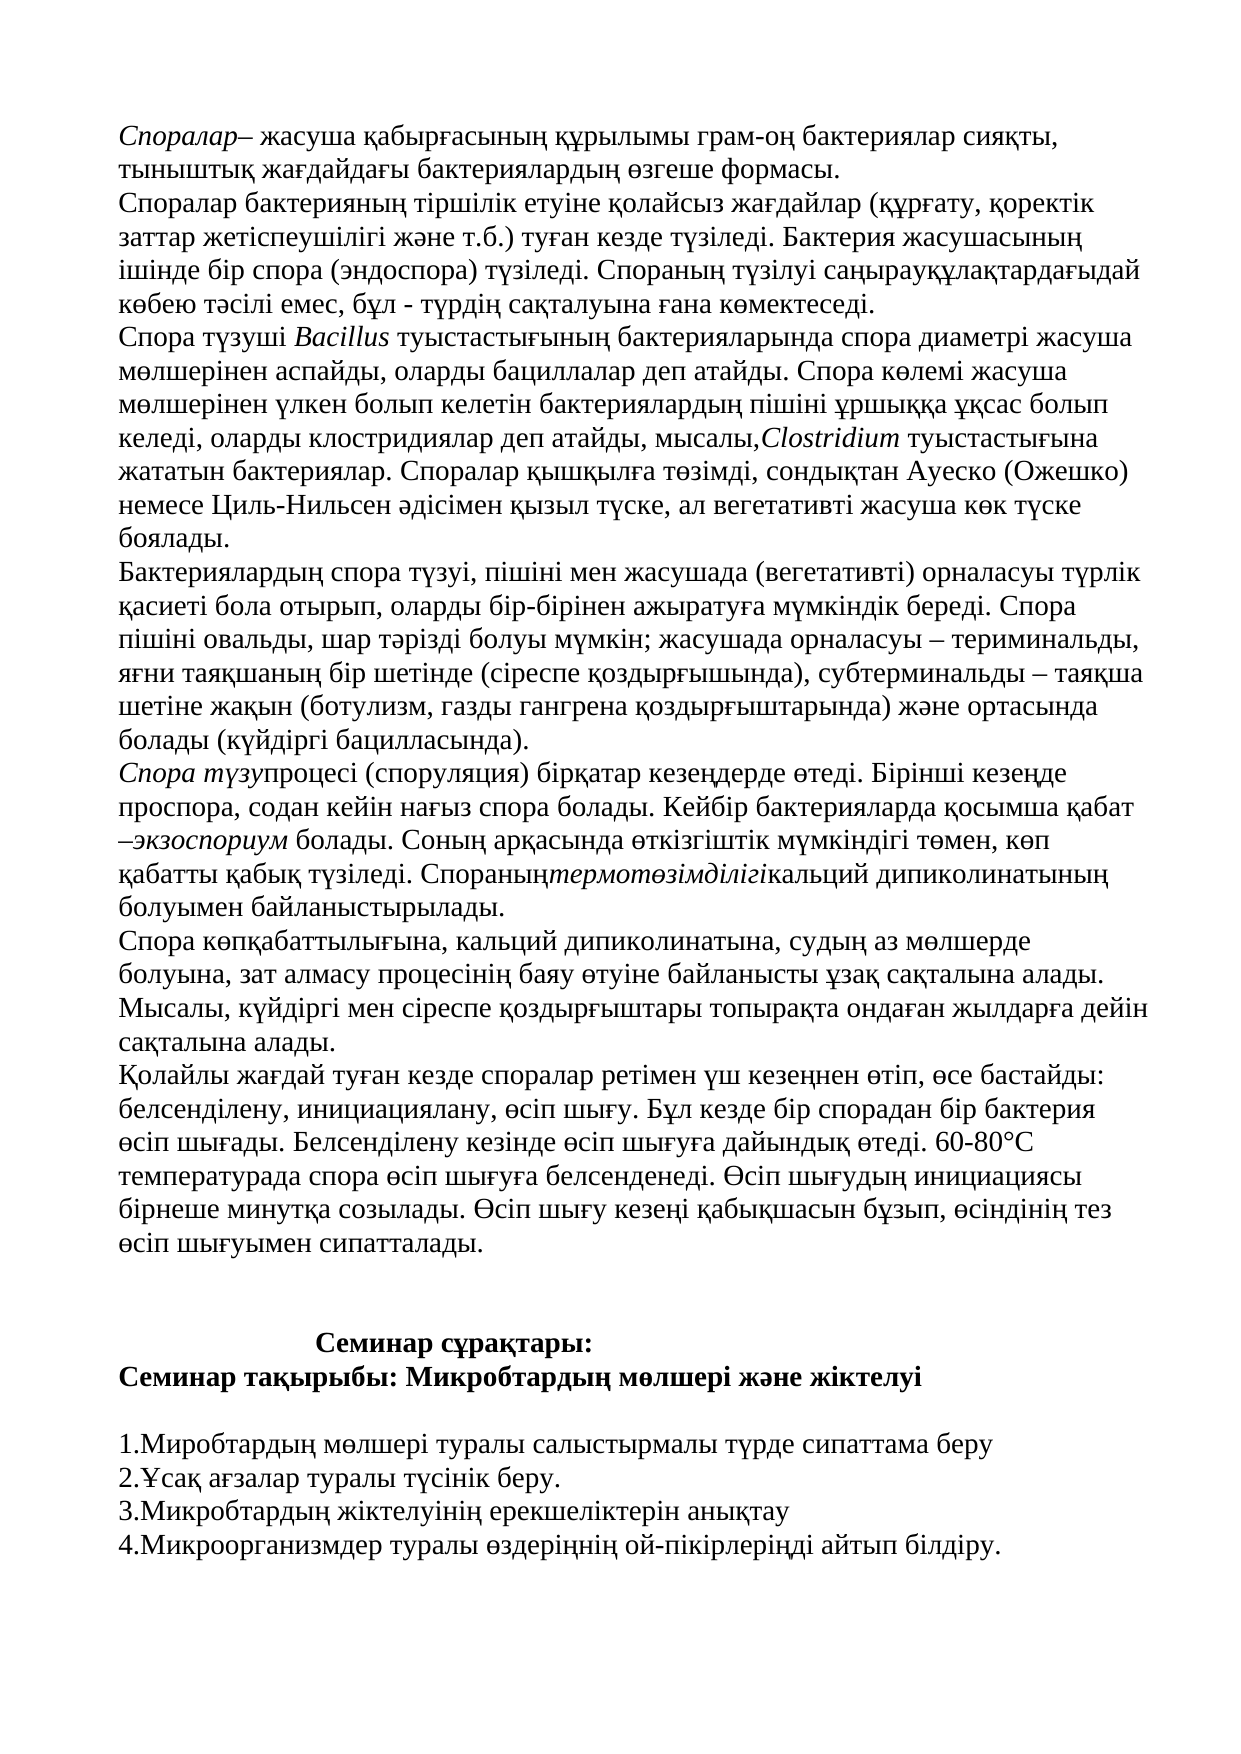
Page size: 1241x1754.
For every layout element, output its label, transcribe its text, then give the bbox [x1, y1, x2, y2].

text 3.Микробтардың жіктелуінің ерекшеліктерін анықтау [118, 1493, 1152, 1527]
text Бактериялардың спора түзуі, пішіні мен жасушада (вегетативті) орналасуы түрлік қасиеті бола отырып, оларды бір-бірінен ажыратуға мүмкіндік береді. Спора пішіні овальды, шар тәрізді болуы мүмкін; жасушада орналасуы – териминальды, яғни таяқшаның бір шетінде (сіреспе қоздырғышында), субтерминальды – таяқша шетіне жақын (ботулизм, газды гангрена қоздырғыштарында) және ортасында болады (күйдіргі бацилласында). [118, 554, 1152, 755]
text 1.Миробтардың мөлшері туралы салыстырмалы түрде сипаттама беру [118, 1426, 1152, 1460]
text Спора көпқабаттылығына, кальций дипиколинатына, судың аз мөлшерде болуына, зат алмасу процесінің баяу өтуіне байланысты ұзақ сақталына алады. Мысалы, күйдіргі мен сіреспе қоздырғыштары топырақта ондаған жылдарға дейін сақталына алады. [118, 923, 1152, 1057]
text Семинар сұрақтары: [118, 1326, 1152, 1359]
text 4.Микроорганизмдер туралы өздеріңнің ой-пікірлеріңді айтып білдіру. [118, 1527, 1152, 1560]
text Қолайлы жағдай туған кезде споралар ретімен үш кезеңнен өтіп, өсе бастайды: белсенділену, инициациялану, өсіп шығу. Бұл кезде бір спорадан бір бактерия өсіп шығады. Белсенділену кезінде өсіп шығуға дайындық өтеді. 60-80°С температурада спора өсіп шығуға белсенденеді. Өсіп шығудың инициациясы бірнеше минутқа созылады. Өсіп шығу кезеңі қабықшасын бұзып, өсіндінің тез өсіп шығуымен сипатталады. [118, 1057, 1152, 1258]
text Споралар– жасуша қабырғасының құрылымы грам-оң бактериялар сияқты, тыныштық жағдайдағы бактериялардың өзгеше формасы. [118, 118, 1152, 185]
text Спора түзупроцесі (споруляция) бірқатар кезеңдерде өтеді. Бірінші кезеңде проспора, содан кейін нағыз спора болады. Кейбір бактерияларда қосымша қабат –экзоспориум болады. Соның арқасында өткізгіштік мүмкіндігі төмен, көп қабатты қабық түзіледі. Спораныңтермотөзімділігікальций дипиколинатының болуымен байланыстырылады. [118, 755, 1152, 923]
text Семинар тақырыбы: Микробтардың мөлшері және жіктелуі [118, 1359, 1152, 1393]
text Споралар бактерияның тіршілік етуіне қолайсыз жағдайлар (құрғату, қоректік заттар жетіспеушілігі және т.б.) туған кезде түзіледі. Бактерия жасушасының ішінде бір спора (эндоспора) түзіледі. Спораның түзілуі саңырауқұлақтардағыдай көбею тәсілі емес, бұл - түрдің сақталуына ғана көмектеседі. [118, 185, 1152, 319]
text 2.Ұсақ ағзалар туралы түсінік беру. [118, 1460, 1152, 1493]
text Спора түзуші Bacillus туыстастығының бактерияларында спора диаметрі жасуша мөлшерінен аспайды, оларды бациллалар деп атайды. Спора көлемі жасуша мөлшерінен үлкен болып келетін бактериялардың пішіні ұршыққа ұқсас болып келеді, оларды клостридиялар деп атайды, мысалы,Clostridium туыстастығына жататын бактериялар. Споралар қышқылға төзімді, сондықтан Ауеско (Ожешко) немесе Циль-Нильсен әдісімен қызыл түске, ал вегетативті жасуша көк түске боялады. [118, 319, 1152, 554]
